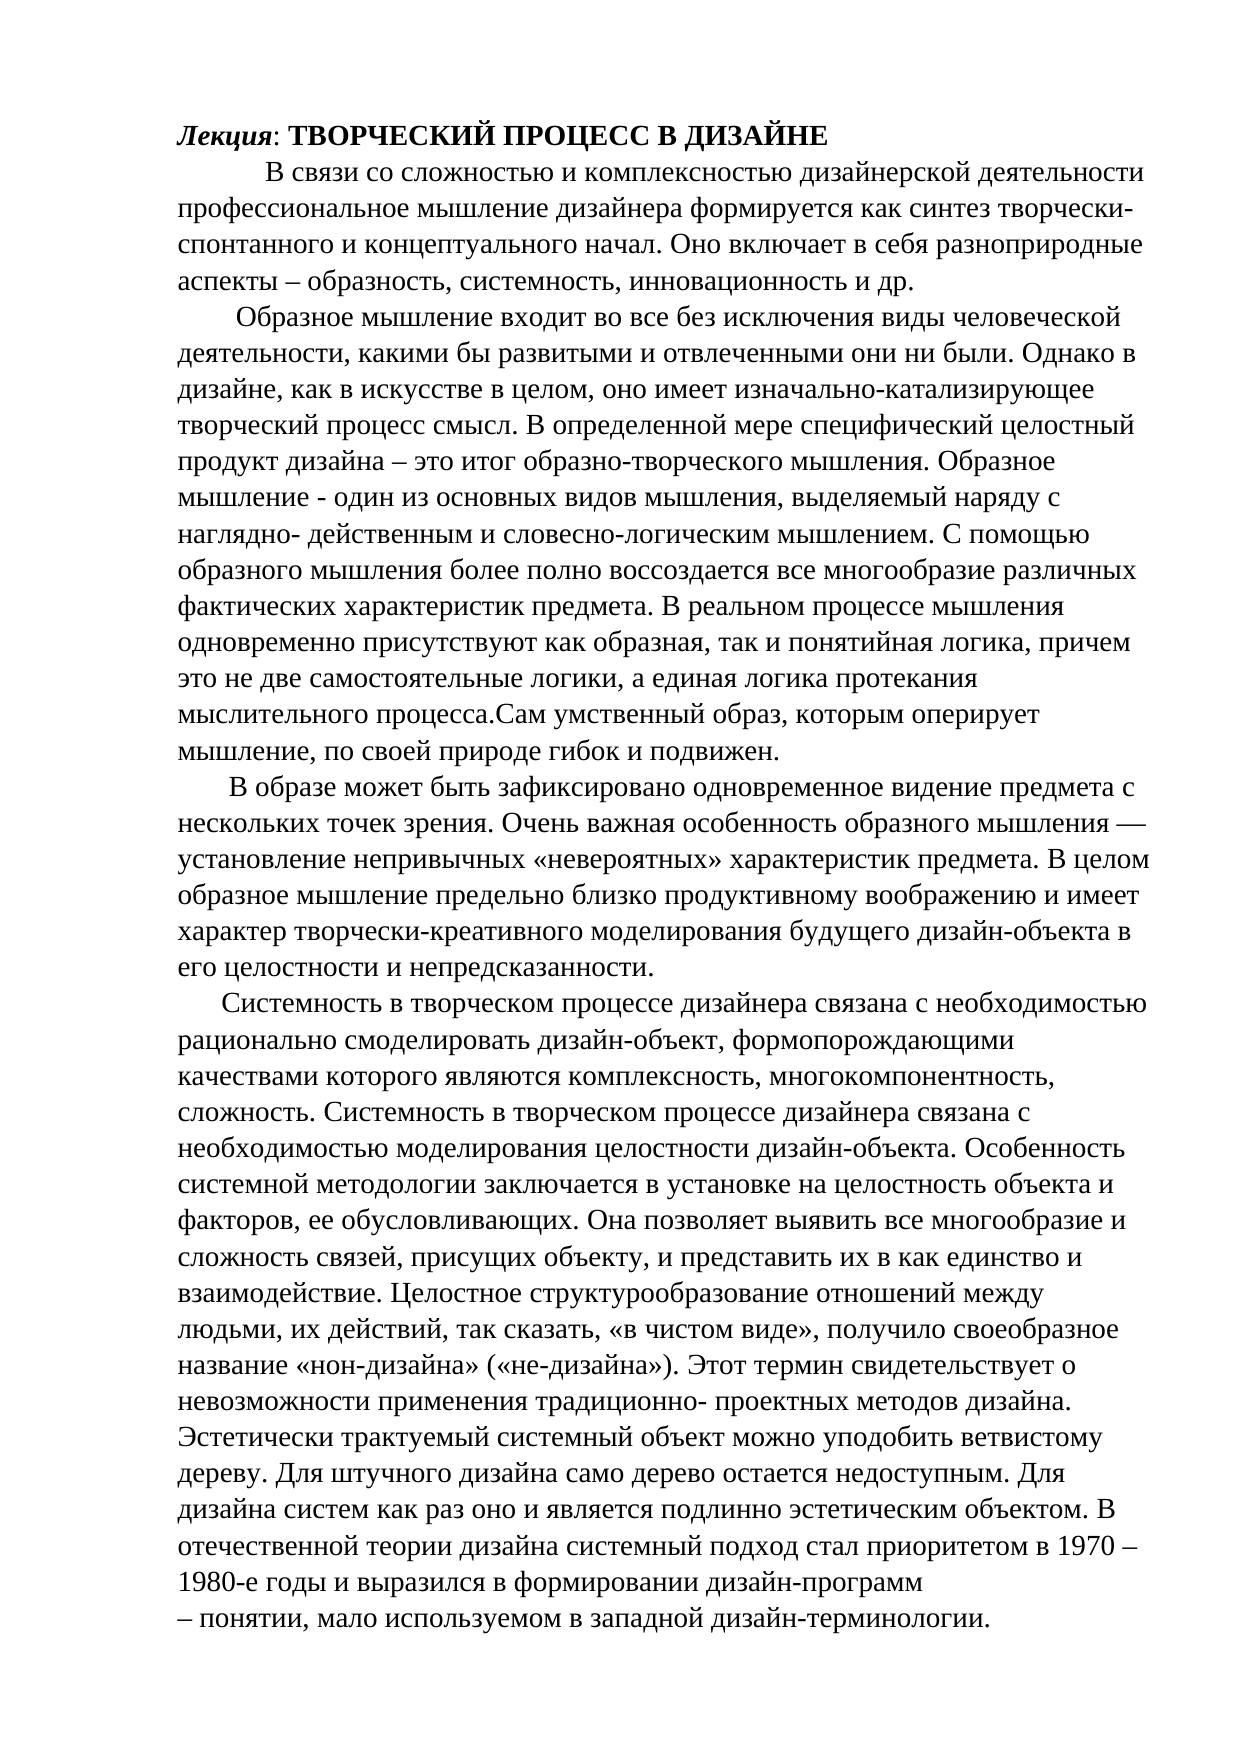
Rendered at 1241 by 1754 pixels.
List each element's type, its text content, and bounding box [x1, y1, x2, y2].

text нескольких точек зрения. Очень важная особенность образного мышления — [177, 805, 1152, 838]
text образное мышление предельно близко продуктивному воображению и имеет [177, 877, 1152, 911]
text продукт дизайна – это итог образно-творческого мышления. Образное мышление - один из основных видов мышления, выделяемый наряду с наглядно- действенным и словесно-логическим мышлением. С помощью образного мышления более полно воссоздается все многообразие различных фактических характеристик предмета. В реальном процессе мышления одновременно присутствуют как образная, так и понятийная логика, причем это не две самостоятельные логики, а единая логика протекания мыслительного процесса.Сам умственный образ, которым оперирует мышление, по своей природе гибок и подвижен. [177, 443, 1152, 766]
text дизайне, как в искусстве в целом, оно имеет изначально-катализирующее [177, 371, 1152, 405]
text – понятии, мало используемом в западной дизайн-терминологии. [177, 1600, 1152, 1634]
text установление непривычных «невероятных» характеристик предмета. В целом [177, 841, 1152, 874]
text Образное мышление входит во все без исключения виды человеческой [177, 299, 1152, 332]
text его целостности и непредсказанности. [177, 949, 1152, 983]
text деятельности, какими бы развитыми и отвлеченными они ни были. Однако в [177, 335, 1152, 368]
text характер творчески-креативного моделирования будущего дизайн-объекта в [177, 913, 1152, 947]
text творческий процесс смысл. В определенной мере специфический целостный [177, 407, 1152, 441]
text В связи со сложностью и комплексностью дизайнерской деятельности профессиональное мышление дизайнера формируется как синтез творчески- спонтанного и концептуального начал. Оно включает в себя разноприродные аспекты – образность, системность, инновационность и др. [177, 154, 1152, 296]
text Лекция: ТВОРЧЕСКИЙ ПРОЦЕСС В ДИЗАЙНЕ [177, 118, 1152, 152]
text Системность в творческом процессе дизайнера связана с необходимостью рационально смоделировать дизайн-объект, формопорождающими качествами которого являются комплексность, многокомпонентность, сложность. Системность в творческом процессе дизайнера связана с необходимостью моделирования целостности дизайн-объекта. Особенность системной методологии заключается в установке на целостность объекта и факторов, ее обусловливающих. Она позволяет выявить все многообразие и сложность связей, присущих объекту, и представить их в как единство и взаимодействие. Целостное структурообразование отношений между людьми, их действий, так сказать, «в чистом виде», получило своеобразное название «нон-дизайна» («не-дизайна»). Этот термин свидетельствует о невозможности применения традиционно- проектных методов дизайна. Эстетически трактуемый системный объект можно уподобить ветвистому дереву. Для штучного дизайна само дерево остается недоступным. Для дизайна систем как раз оно и является подлинно эстетическим объектом. В отечественной теории дизайна системный подход стал приоритетом в 1970 – 1980-е годы и выразился в формировании дизайн-программ [177, 986, 1152, 1597]
text В образе может быть зафиксировано одновременное видение предмета с [177, 769, 1152, 802]
